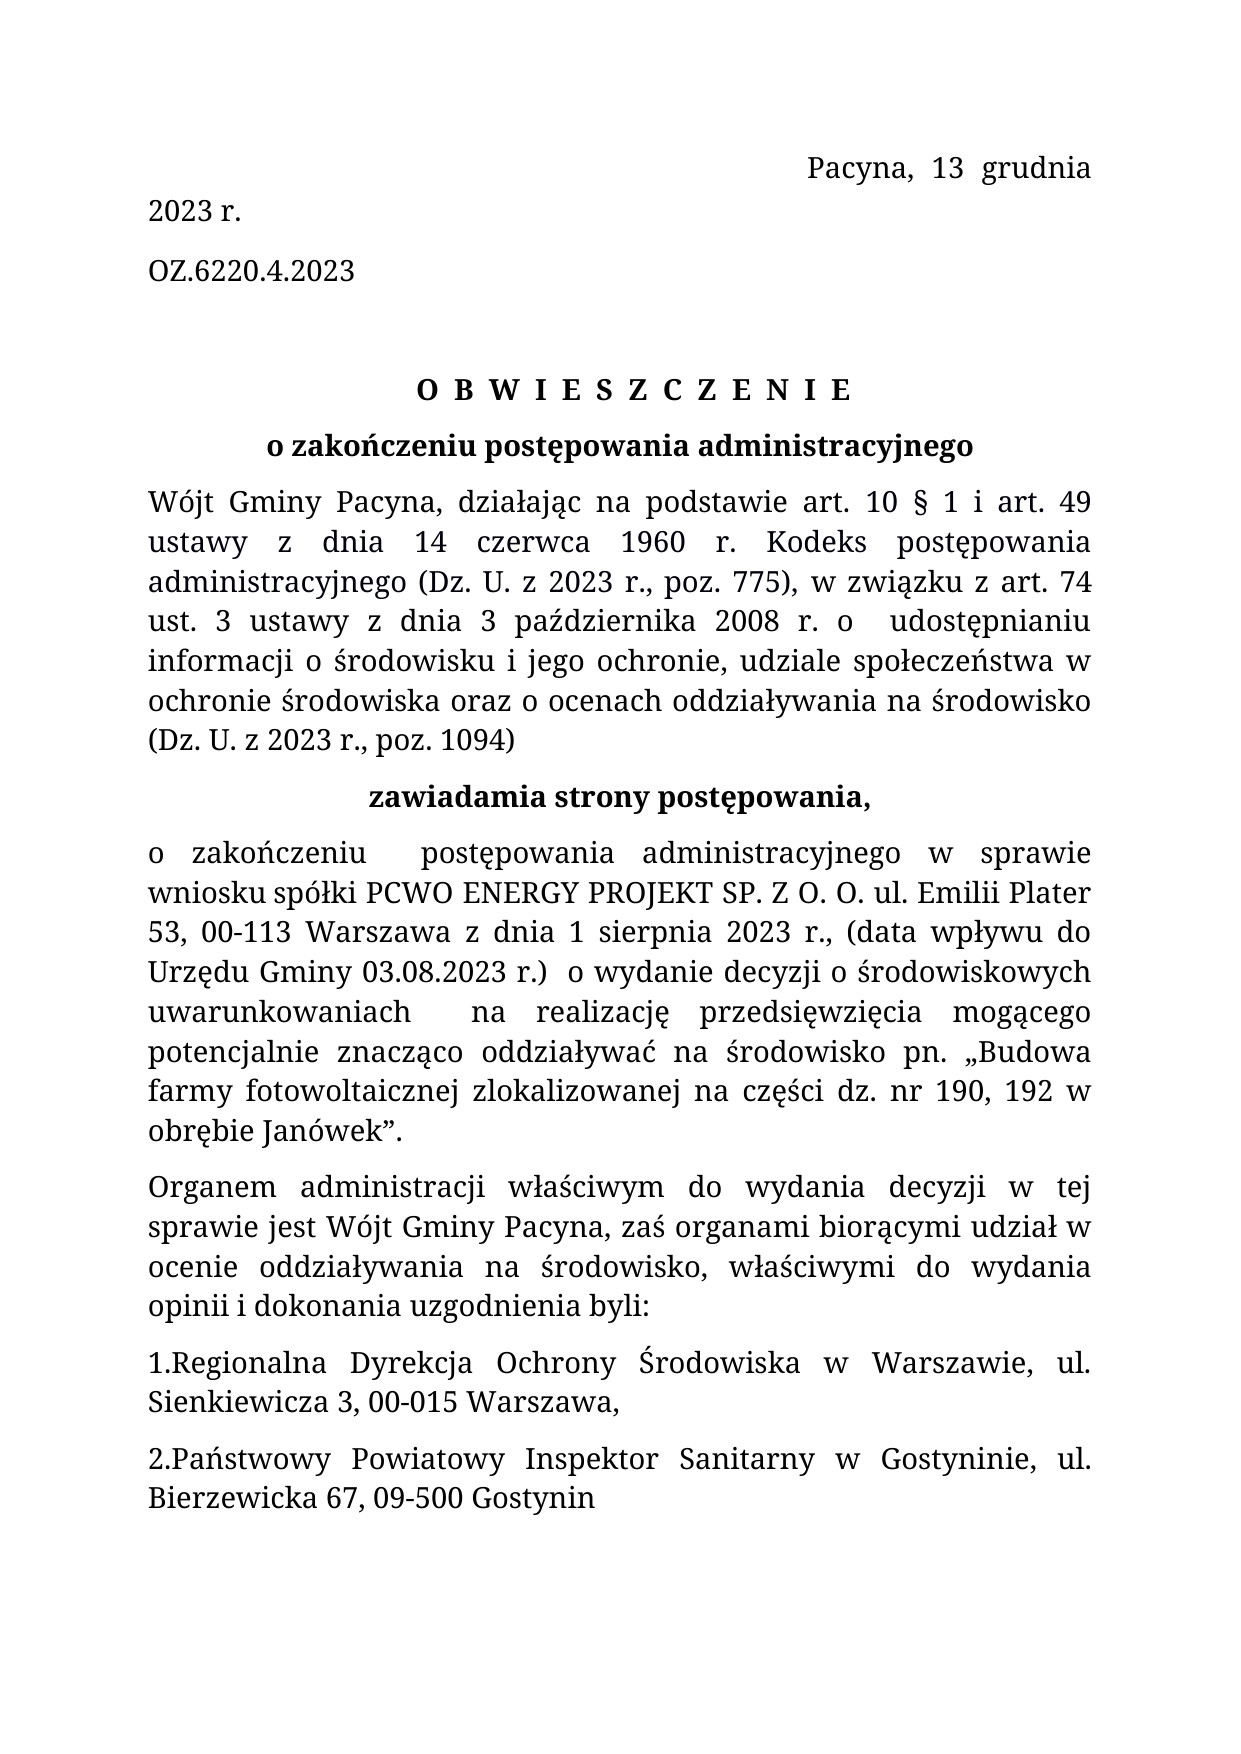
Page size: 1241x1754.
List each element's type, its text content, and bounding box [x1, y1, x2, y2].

text o zakończeniu postępowania administracyjnego [148, 425, 1093, 465]
text 2.Państwowy Powiatowy Inspektor Sanitarny w Gostyninie, ul. Bierzewicka 67, 09-500 Gostynin [148, 1438, 1093, 1517]
text OZ.6220.4.2023 [148, 250, 1093, 289]
text Organem administracji właściwym do wydania decyzji w tej sprawie jest Wójt Gminy Pacyna, zaś organami biorącymi udział w ocenie oddziaływania na środowisko, właściwymi do wydania opinii i dokonania uzgodnienia byli: [148, 1167, 1093, 1325]
text Wójt Gminy Pacyna, działając na podstawie art. 10 § 1 i art. 49 ustawy z dnia 14 czerwca 1960 r. Kodeks postępowania administracyjnego (Dz. U. z 2023 r., poz. 775), w związku z art. 74 ust. 3 ustawy z dnia 3 października 2008 r. o udostępnianiu informacji o środowisku i jego ochronie, udziale społeczeństwa w ochronie środowiska oraz o ocenach oddziaływania na środowisko (Dz. U. z 2023 r., poz. 1094) [148, 482, 1093, 759]
text zawiadamia strony postępowania, [148, 776, 1093, 816]
text o zakończeniu postępowania administracyjnego w sprawie wniosku spółki PCWO ENERGY PROJEKT SP. Z O. O. ul. Emilii Plater 53, 00-113 Warszawa z dnia 1 sierpnia 2023 r., (data wpływu do Urzędu Gminy 03.08.2023 r.) o wydanie decyzji o środowiskowych uwarunkowaniach na realizację przedsięwzięcia mogącego potencjalnie znacząco oddziaływać na środowisko pn. „Budowa farmy fotowoltaicznej zlokalizowanej na części dz. nr 190, 192 w obrębie Janówek”. [148, 832, 1093, 1150]
text 1.Regionalna Dyrekcja Ochrony Środowiska w Warszawie, ul. Sienkiewicza 3, 00-015 Warszawa, [148, 1342, 1093, 1421]
text O B W I E S Z C Z E N I E [342, 369, 1093, 408]
text Pacyna, 13 grudnia 2023 r. [148, 148, 1093, 230]
